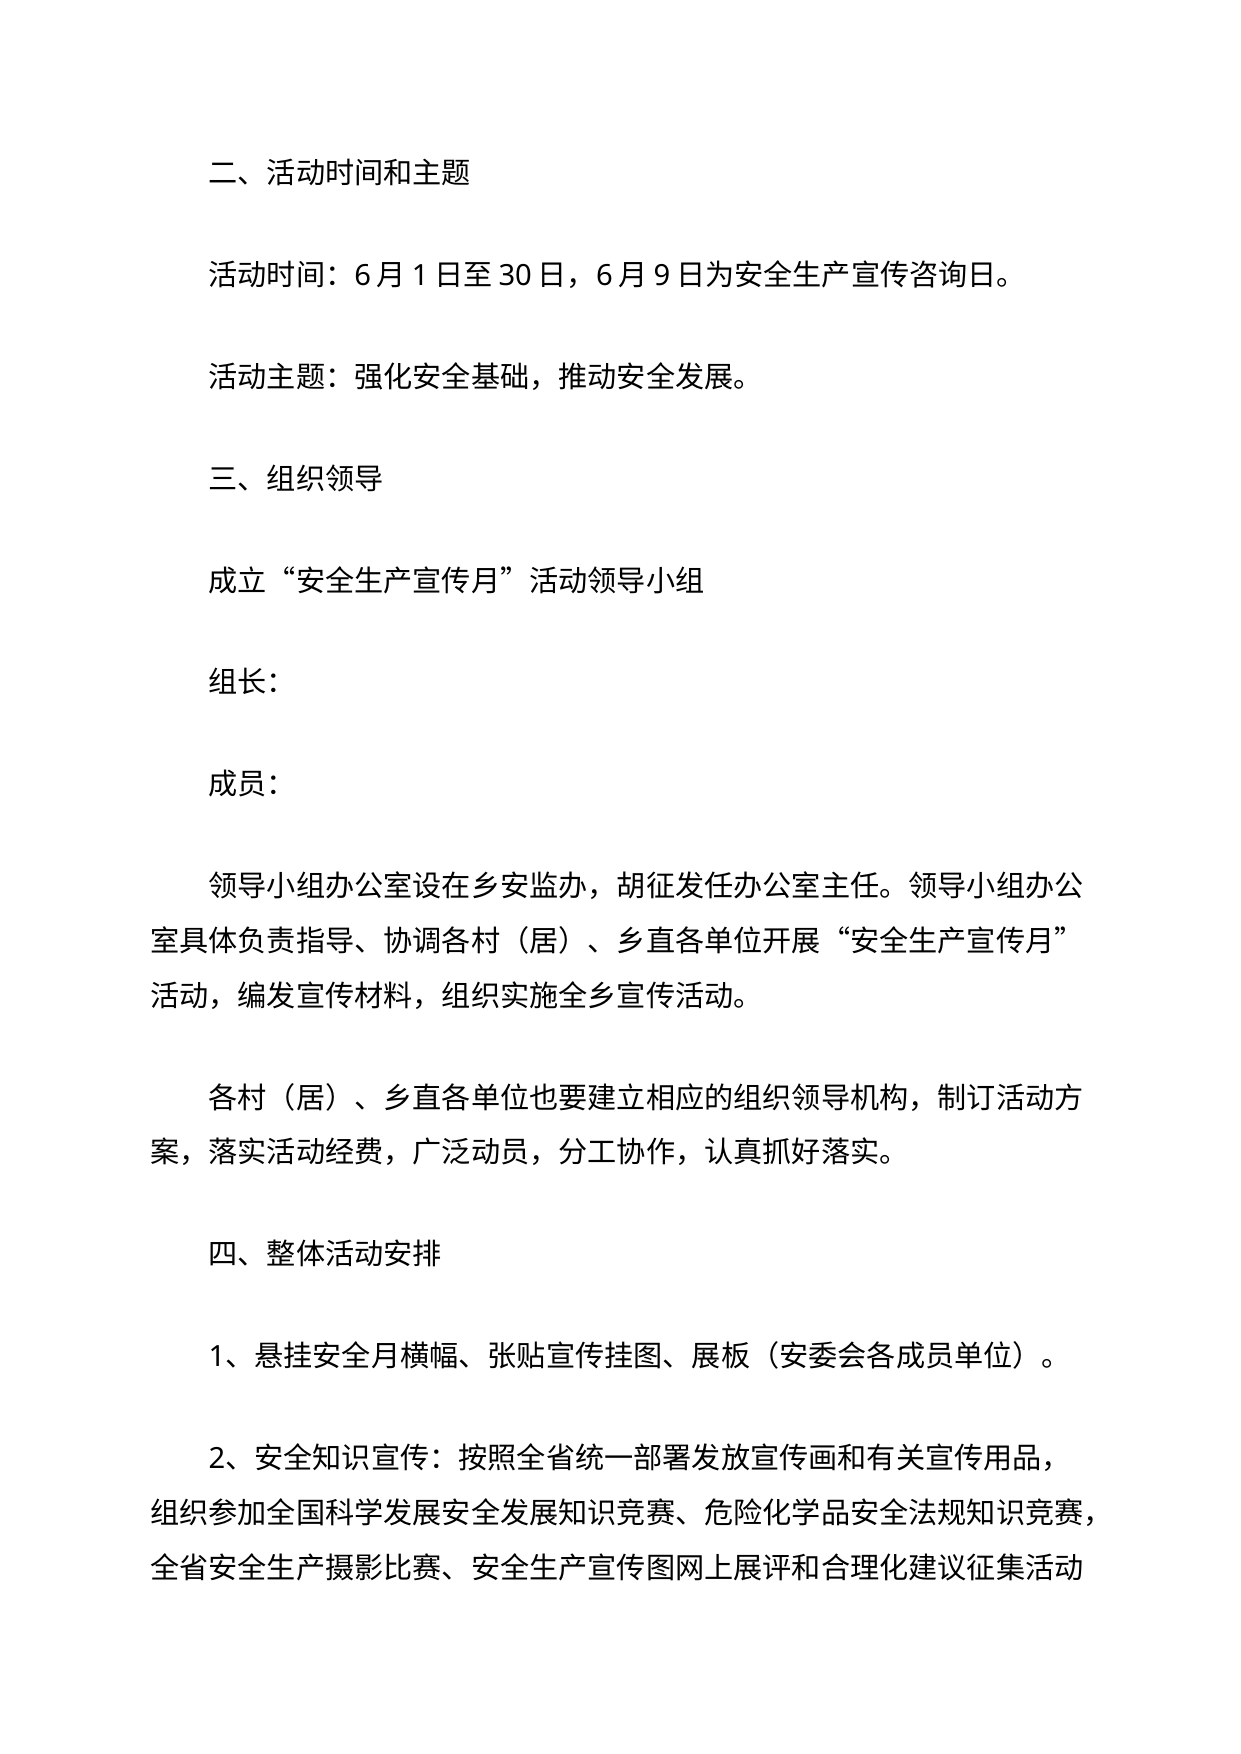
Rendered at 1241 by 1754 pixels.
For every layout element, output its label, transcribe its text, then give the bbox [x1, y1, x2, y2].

text 成立“安全生产宣传月”活动领导小组 [150, 557, 1090, 599]
text 二、活动时间和主题 [150, 150, 1090, 192]
text 三、组织领导 [150, 456, 1090, 498]
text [150, 1434, 1090, 1587]
text 1、悬挂安全月横幅、张贴宣传挂图、展板（安委会各成员单位）。 [150, 1333, 1090, 1375]
text 成员： [150, 761, 1090, 803]
text 活动主题：强化安全基础，推动安全发展。 [150, 354, 1090, 396]
text 组长： [150, 659, 1090, 701]
text 领导小组办公室设在乡安监办，胡征发任办公室主任。领导小组办公室具体负责指导、协调各村（居）、乡直各单位开展“安全生产宣传月”活动，编发宣传材料，组织实施全乡宣传活动。 [150, 863, 1090, 1015]
text 活动时间：6月1日至30日，6月9日为安全生产宣传咨询日。 [150, 252, 1090, 294]
text 各村（居）、乡直各单位也要建立相应的组织领导机构，制订活动方案，落实活动经费，广泛动员，分工协作，认真抓好落实。 [150, 1074, 1090, 1171]
text 四、整体活动安排 [150, 1231, 1090, 1273]
